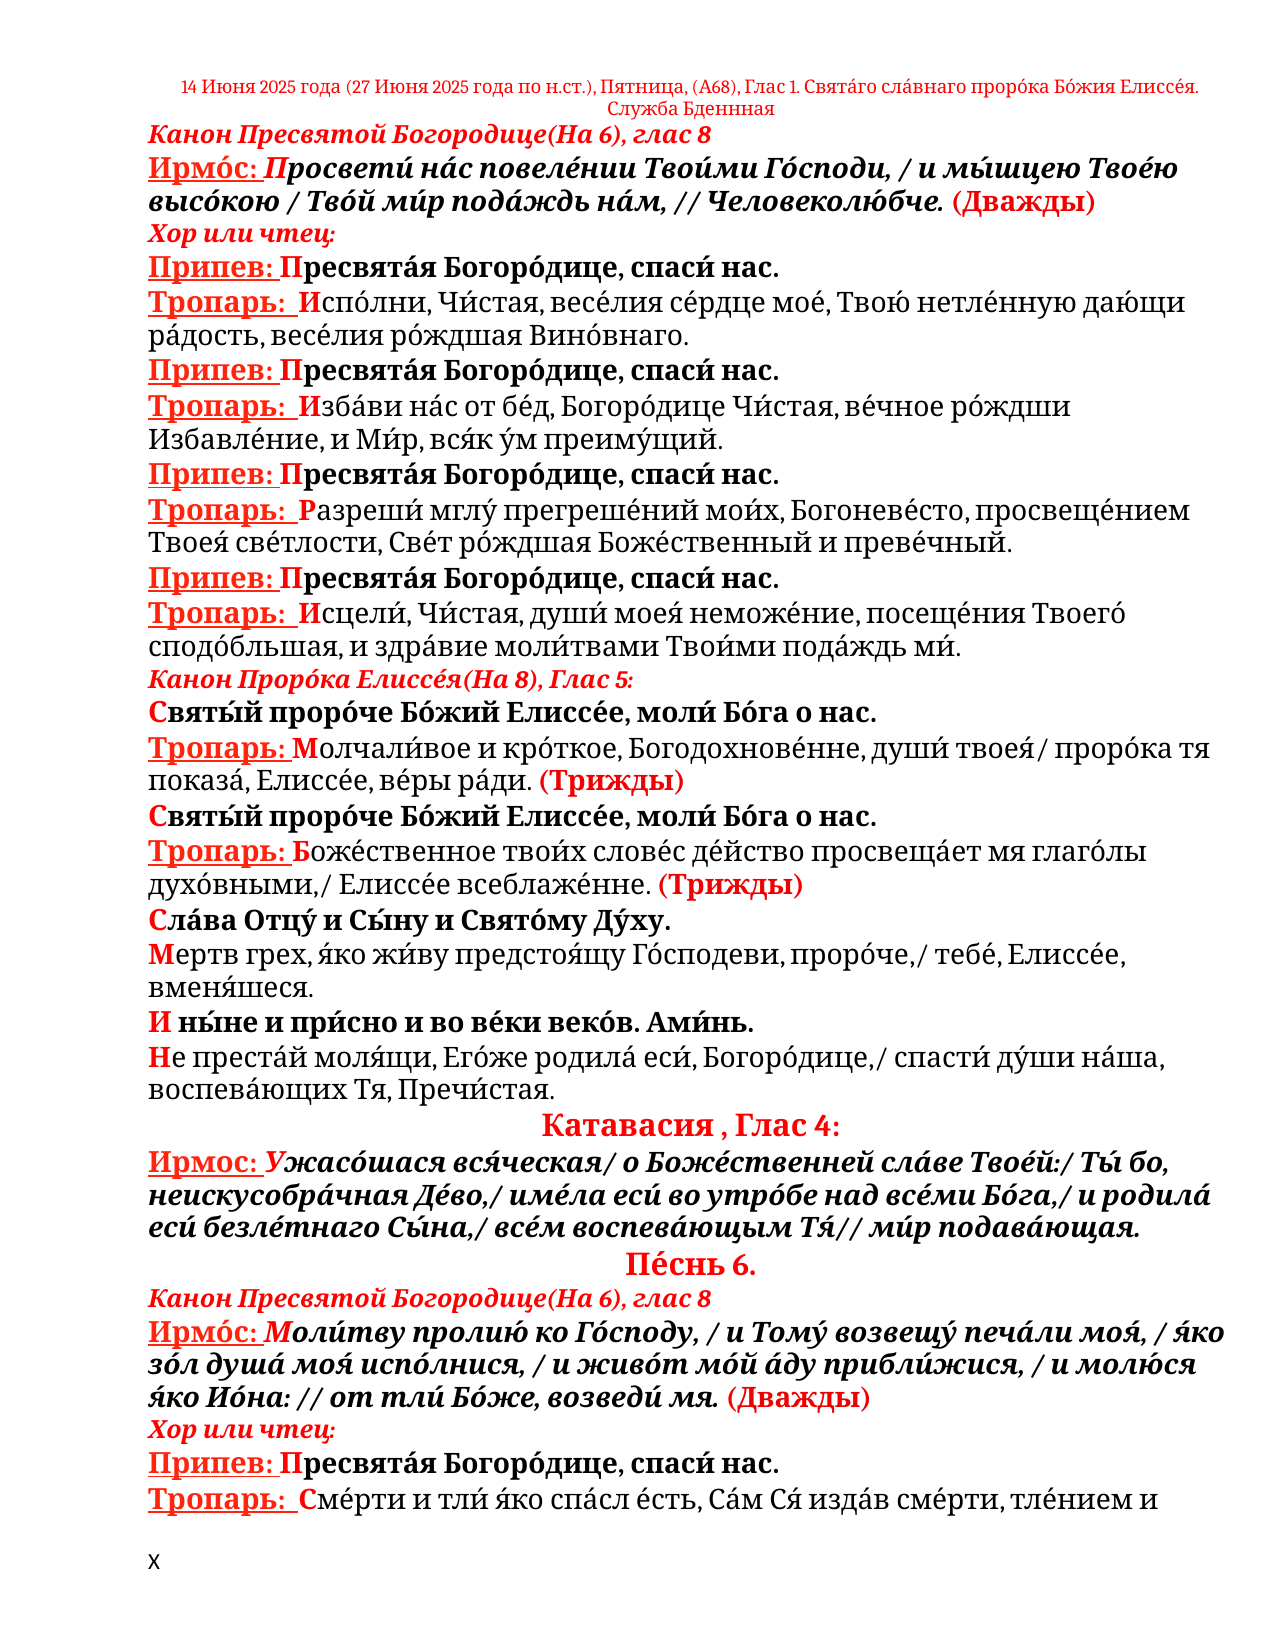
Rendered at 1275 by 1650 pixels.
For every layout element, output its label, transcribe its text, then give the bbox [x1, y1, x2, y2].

text Тропарь: Изба́ви на́с от бе́д, Богоро́дице Чи́стая, ве́чное ро́ждши Избавле́ние, и Ми́р, вся́к у́м преиму́щий. [148, 736, 1233, 802]
text Молча́ти не мо́жет Ду́хом дви́жим язы́к,/ твоя́ ди́вная в житии́, Елиссе́е, исправле́ния. [148, 121, 1233, 186]
text Пе́снь 5. [148, 429, 1233, 465]
text Ирмо́с: Просвети́ на́с повеле́нии Твои́ми Го́споди, / и мы́шцею Твое́ю высо́кою / Тво́й ми́р пода́ждь на́м, // Человеколю́бче. (Дважды) [148, 498, 1233, 564]
text Катавасия , Глас 4: [148, 1454, 1233, 1490]
text Ирмос: Седя́й в сла́ве/ на Престо́ле Божества́,/ во о́блаце ле́гце/ прии́де Иису́с Пребоже́ственный,/ нетле́нною дла́нию, и спасе́ зову́щыя:// сла́ва, Христе́, си́ле Твое́й. [148, 329, 1233, 427]
text Припев: Пресвята́я Богоро́дице, спаси́ нас. [148, 700, 1233, 734]
text Тропарь: Разреши́ мглу́ прегреше́ний мои́х, Богоневе́сто, просвеще́нием Твоея́ све́тлости, Све́т ро́ждшая Боже́ственный и преве́чный. [148, 840, 1233, 906]
text Мертв грех, я́ко жи́ву предстоя́щу Го́сподеви, проро́че,/ тебе́, Елиссе́е, вменя́шеся. [148, 1285, 1233, 1350]
text Святы́й проро́че Бо́жий Елиссе́е, моли́ Бо́га о нас. [148, 1146, 1233, 1179]
text Хор или чтец: [148, 566, 1233, 595]
text Тропарь: Боже́ственное твои́х слове́с де́йство просвеща́ет мя глаго́лы духо́вными,/ Елиссе́е всеблаже́нне. (Трижды) [148, 1181, 1233, 1247]
text Канон Пресвятой Богородице(На 6), глас 8 [148, 467, 1233, 496]
text Припев: Пресвята́я Богоро́дице, спаси́ нас. [148, 804, 1233, 838]
text Тропарь: Испо́лни, Чи́стая, весе́лия се́рдце мое́, Твою́ нетле́нную даю́щи ра́дость, весе́лия ро́ждшая Вино́внаго. [148, 632, 1233, 698]
text Святы́й проро́че Бо́жий Елиссе́е, моли́ Бо́га о нас. [148, 1042, 1233, 1076]
text Вои́стинну сла́вим Тя, Богоро́дице Безневе́стная,/ и в Твое́ приста́нище, ве́рнии, прибега́ем. [148, 224, 1233, 288]
text И ны́не и при́сно и во ве́ки веко́в. Ами́нь. [148, 188, 1233, 222]
text Катавасия , Глас 4: [148, 291, 1233, 327]
text И ны́не и при́сно и во ве́ки веко́в. Ами́нь. [148, 1352, 1233, 1386]
text Не преста́й моля́щи, Его́же родила́ еси́, Богоро́дице,/ спасти́ ду́ши на́ша, воспева́ющих Тя, Пречи́стая. [148, 1388, 1233, 1452]
text Припев: Пресвята́я Богоро́дице, спаси́ нас. [148, 597, 1233, 630]
text Сла́ва Отцу́ и Сы́ну и Свято́му Ду́ху. [148, 1249, 1233, 1283]
text Припев: Пресвята́я Богоро́дице, спаси́ нас. [148, 908, 1233, 941]
text Канон Проро́ка Елиссе́я(На 8), Глас 5: [148, 1011, 1233, 1040]
text Тропарь: Молчали́вое и кро́ткое, Богодохнове́нне, души́ твоея́/ проро́ка тя показа́, Елиссе́е, ве́ры ра́ди. (Трижды) [148, 1078, 1233, 1144]
text Тропарь: Исцели́, Чи́стая, души́ моея́ неможе́ние, посеще́ния Твоего́ сподо́бльшая, и здра́вие моли́твами Твои́ми пода́ждь ми́. [148, 943, 1233, 1009]
